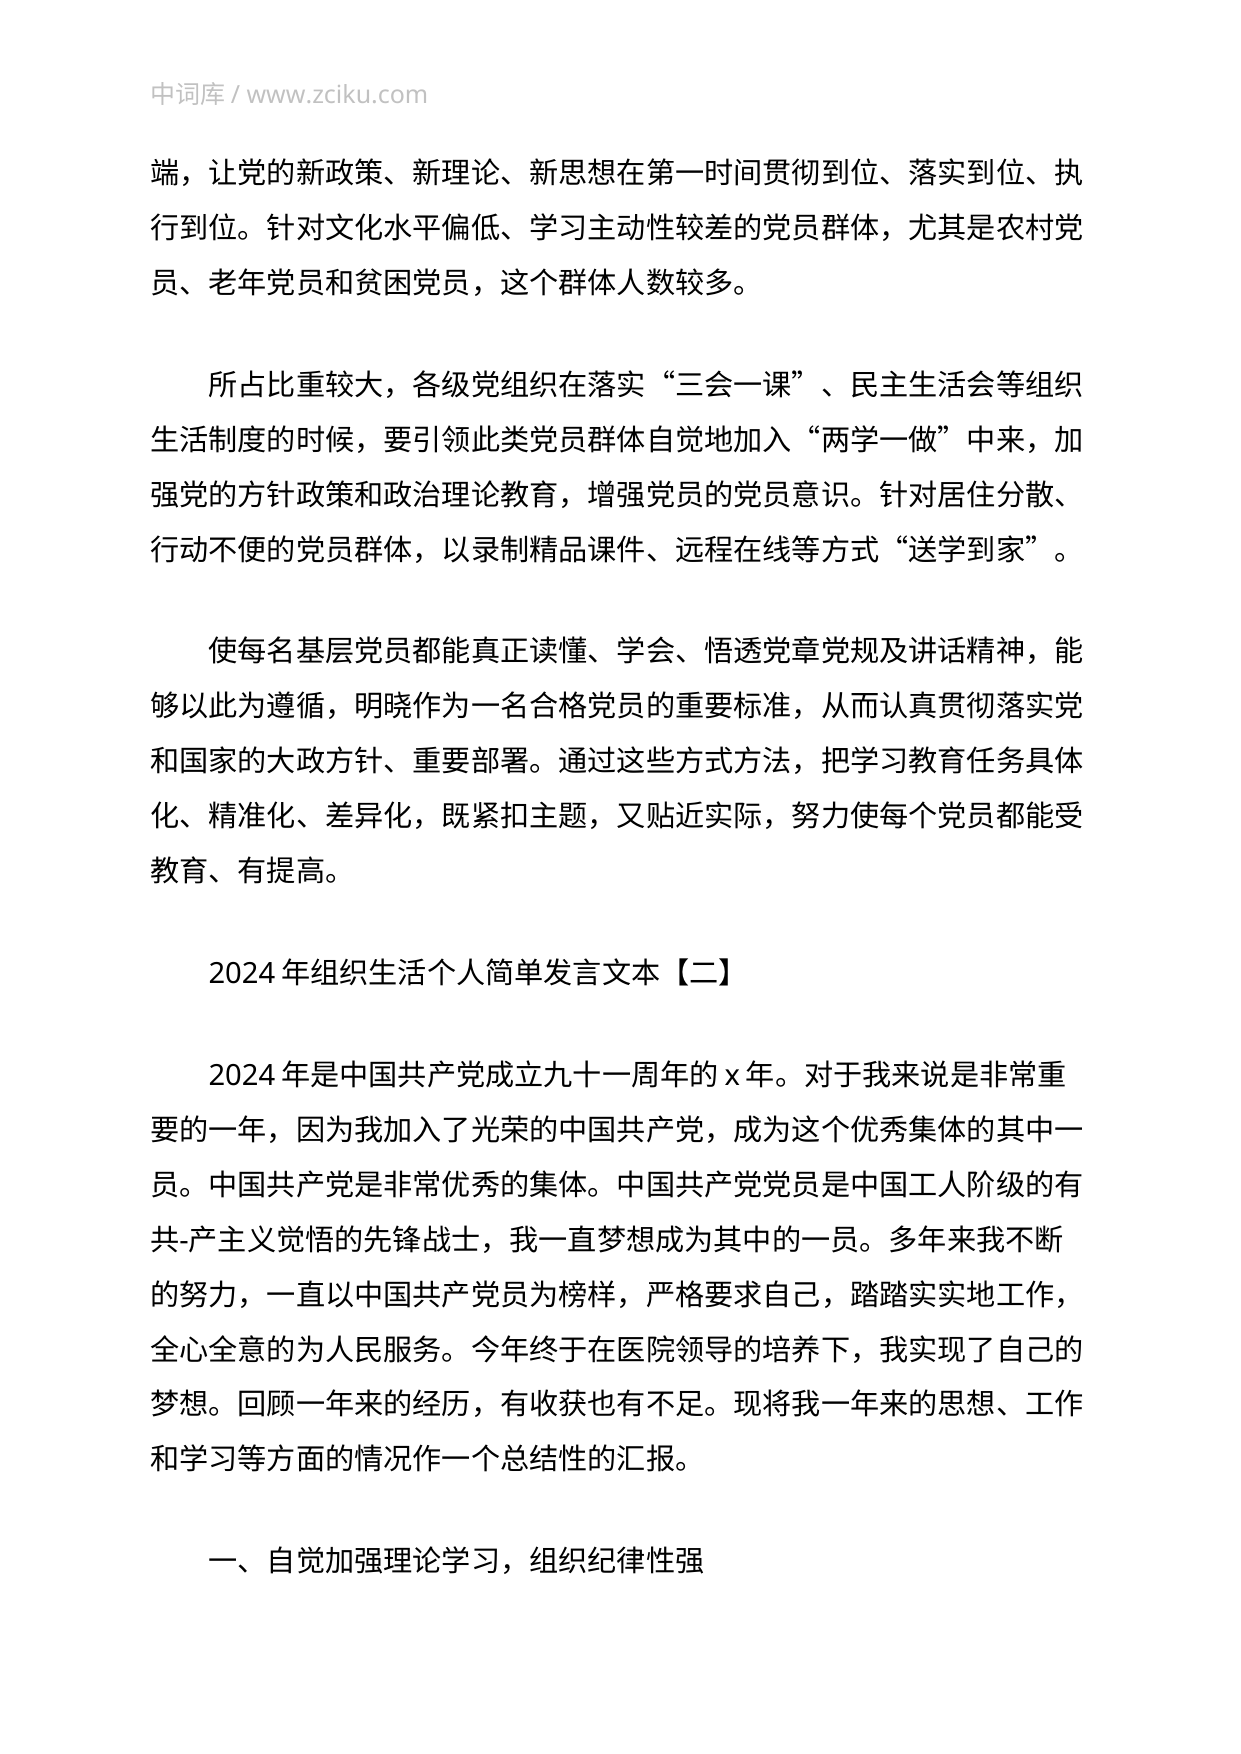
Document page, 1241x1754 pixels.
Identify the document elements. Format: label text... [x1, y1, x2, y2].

text 2024年组织生活个人简单发言文本【二】 [150, 949, 1090, 992]
text 所占比重较大，各级党组织在落实“三会一课”、民主生活会等组织生活制度的时候，要引领此类党员群体自觉地加入“两学一做”中来，加强党的方针政策和政治理论教育，增强党员的党员意识。针对居住分散、行动不便的党员群体，以录制精品课件、远程在线等方式“送学到家”。 [150, 362, 1090, 568]
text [150, 150, 1090, 302]
text 2024年是中国共产党成立九十一周年的x年。对于我来说是非常重要的一年，因为我加入了光荣的中国共产党，成为这个优秀集体的其中一员。中国共产党是非常优秀的集体。中国共产党党员是中国工人阶级的有共-产主义觉悟的先锋战士，我一直梦想成为其中的一员。多年来我不断的努力，一直以中国共产党员为榜样，严格要求自己，踏踏实实地工作，全心全意的为人民服务。今年终于在医院领导的培养下，我实现了自己的梦想。回顾一年来的经历，有收获也有不足。现将我一年来的思想、工作和学习等方面的情况作一个总结性的汇报。 [150, 1051, 1090, 1478]
text 一、自觉加强理论学习，组织纪律性强 [150, 1538, 1090, 1580]
text 使每名基层党员都能真正读懂、学会、悟透党章党规及讲话精神，能够以此为遵循，明晓作为一名合格党员的重要标准，从而认真贯彻落实党和国家的大政方针、重要部署。通过这些方式方法，把学习教育任务具体化、精准化、差异化，既紧扣主题，又贴近实际，努力使每个党员都能受教育、有提高。 [150, 628, 1090, 890]
